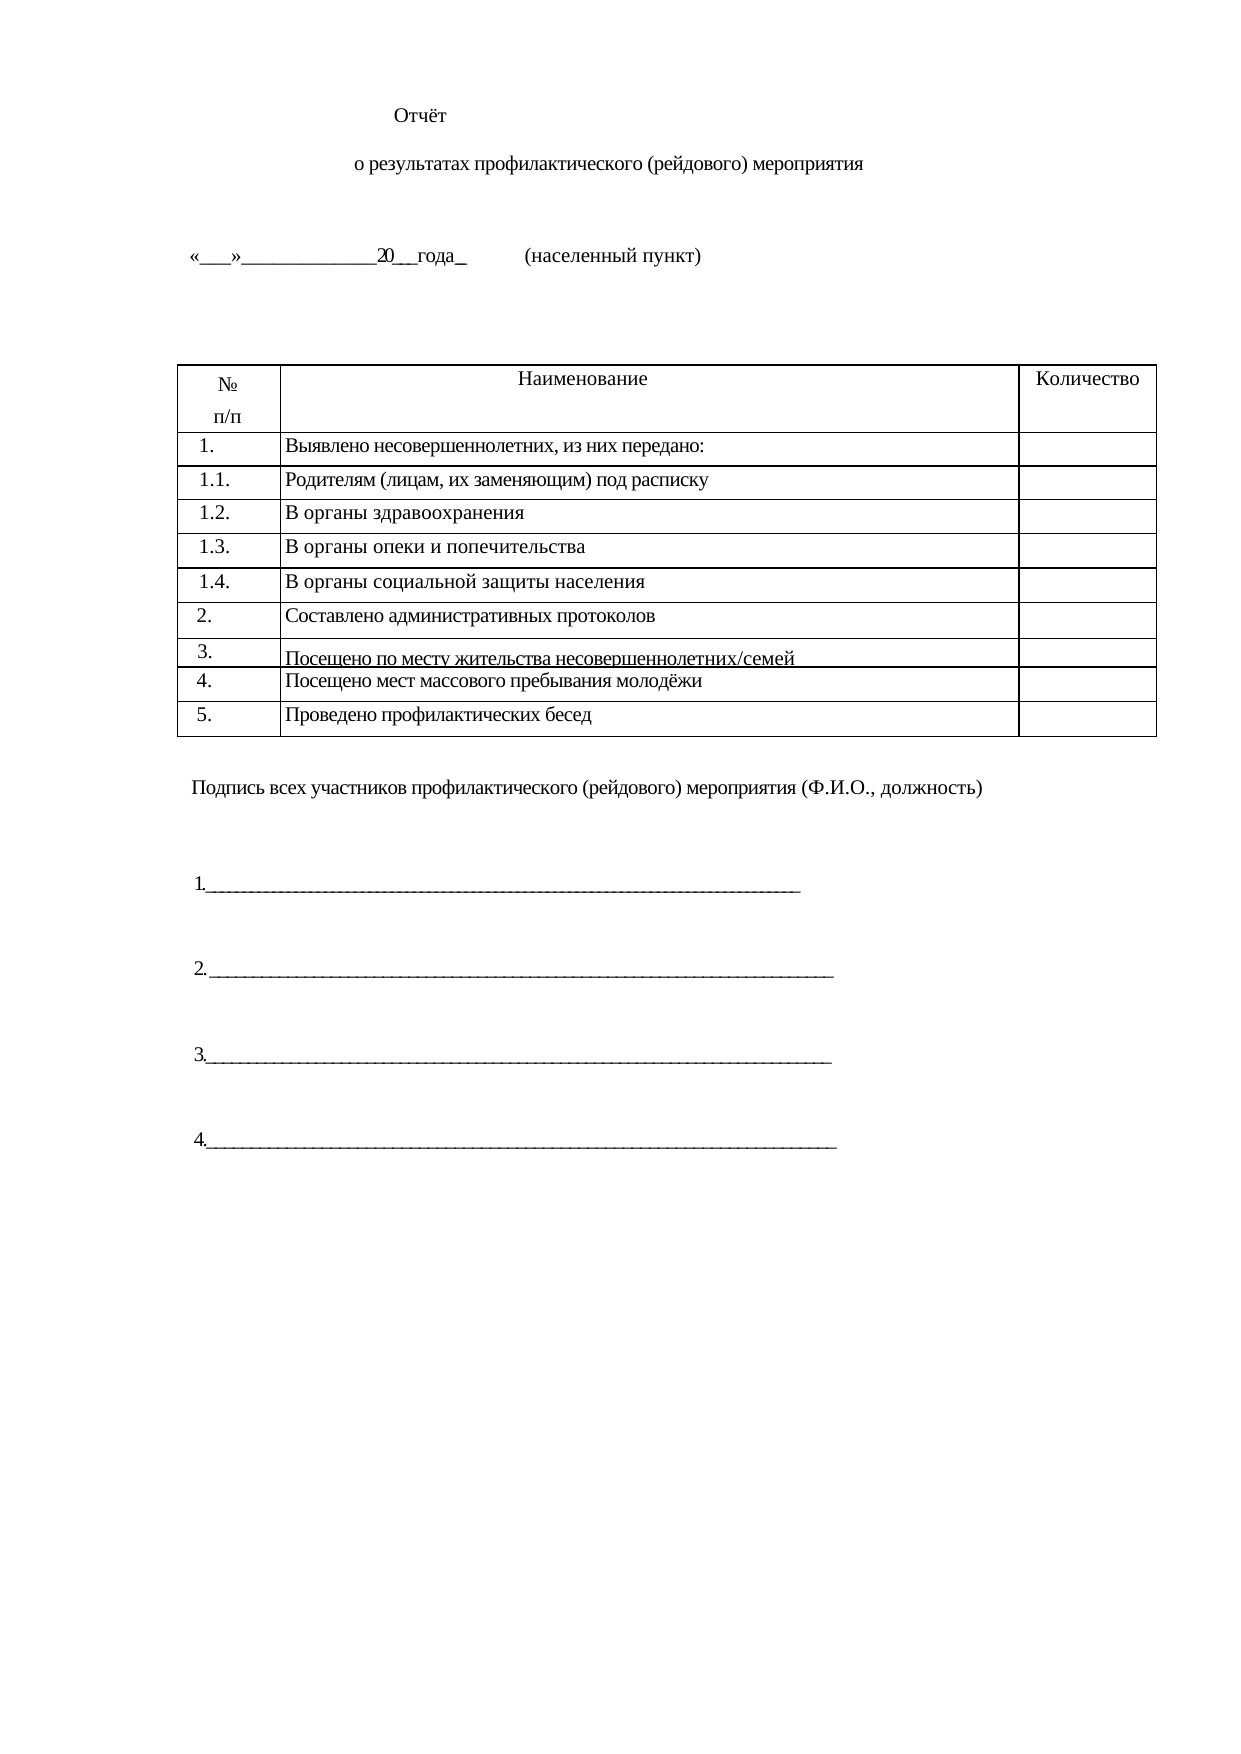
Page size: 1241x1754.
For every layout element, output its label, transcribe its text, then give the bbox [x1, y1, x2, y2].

text о результатах профилактического (рейдового) мероприятия [177, 151, 1041, 175]
table_cell В органы здравоохранения [281, 500, 1018, 532]
table_cell 5. [178, 702, 280, 736]
table_cell 2. [178, 603, 280, 638]
text Отчёт [177, 103, 1041, 127]
table_cell Составлено административных протоколов [281, 603, 1018, 638]
table_cell 1.2. [178, 500, 280, 532]
text «___»_____________20___года (населенный пункт) [189, 243, 1152, 267]
table_cell [1020, 500, 1156, 532]
table_header Наименование [281, 366, 1018, 432]
table_cell 3. [178, 639, 280, 666]
text 1. ________________________________________________________________________________ [194, 864, 1152, 929]
table_cell [1020, 534, 1156, 567]
table_cell Проведено профилактических бесед [281, 702, 1018, 736]
table_cell 1.3. [178, 534, 280, 567]
table_cell [1020, 569, 1156, 601]
table_cell 1.1. [178, 467, 280, 499]
table_cell 1.4. [178, 569, 280, 601]
text 3.__________________________________________________________________________ [194, 1035, 1152, 1100]
table_cell В органы опеки и попечительства [281, 534, 1018, 567]
table_cell Выявлено несовершеннолетних, из них передано: [281, 433, 1018, 465]
text 4._______________________________________________________________________ [194, 1121, 1152, 1185]
table_header № п/п [178, 366, 280, 432]
table_header Количество [1020, 366, 1156, 432]
table_cell [1020, 702, 1156, 736]
table_cell В органы социальной защиты населения [281, 569, 1018, 601]
table_cell Родителям (лицам, их заменяющим) под расписку [281, 467, 1018, 499]
table_cell 1. [178, 433, 280, 465]
text 2. ________________________________________________________________________ [194, 950, 1152, 1014]
table_cell [1020, 433, 1156, 465]
table_cell 4. [178, 668, 280, 701]
table_cell [1020, 603, 1156, 638]
table_cell Посещено по месту жительства несовершеннолетних/семей [281, 639, 1018, 666]
table_cell Посещено мест массового пребывания молодёжи [281, 668, 1018, 701]
table_cell [1020, 467, 1156, 499]
text Подпись всех участников профилактического (рейдового) мероприятия (Ф.И.О., должность) [191, 769, 1098, 832]
table_cell [1020, 639, 1156, 666]
table_cell [1020, 668, 1156, 701]
